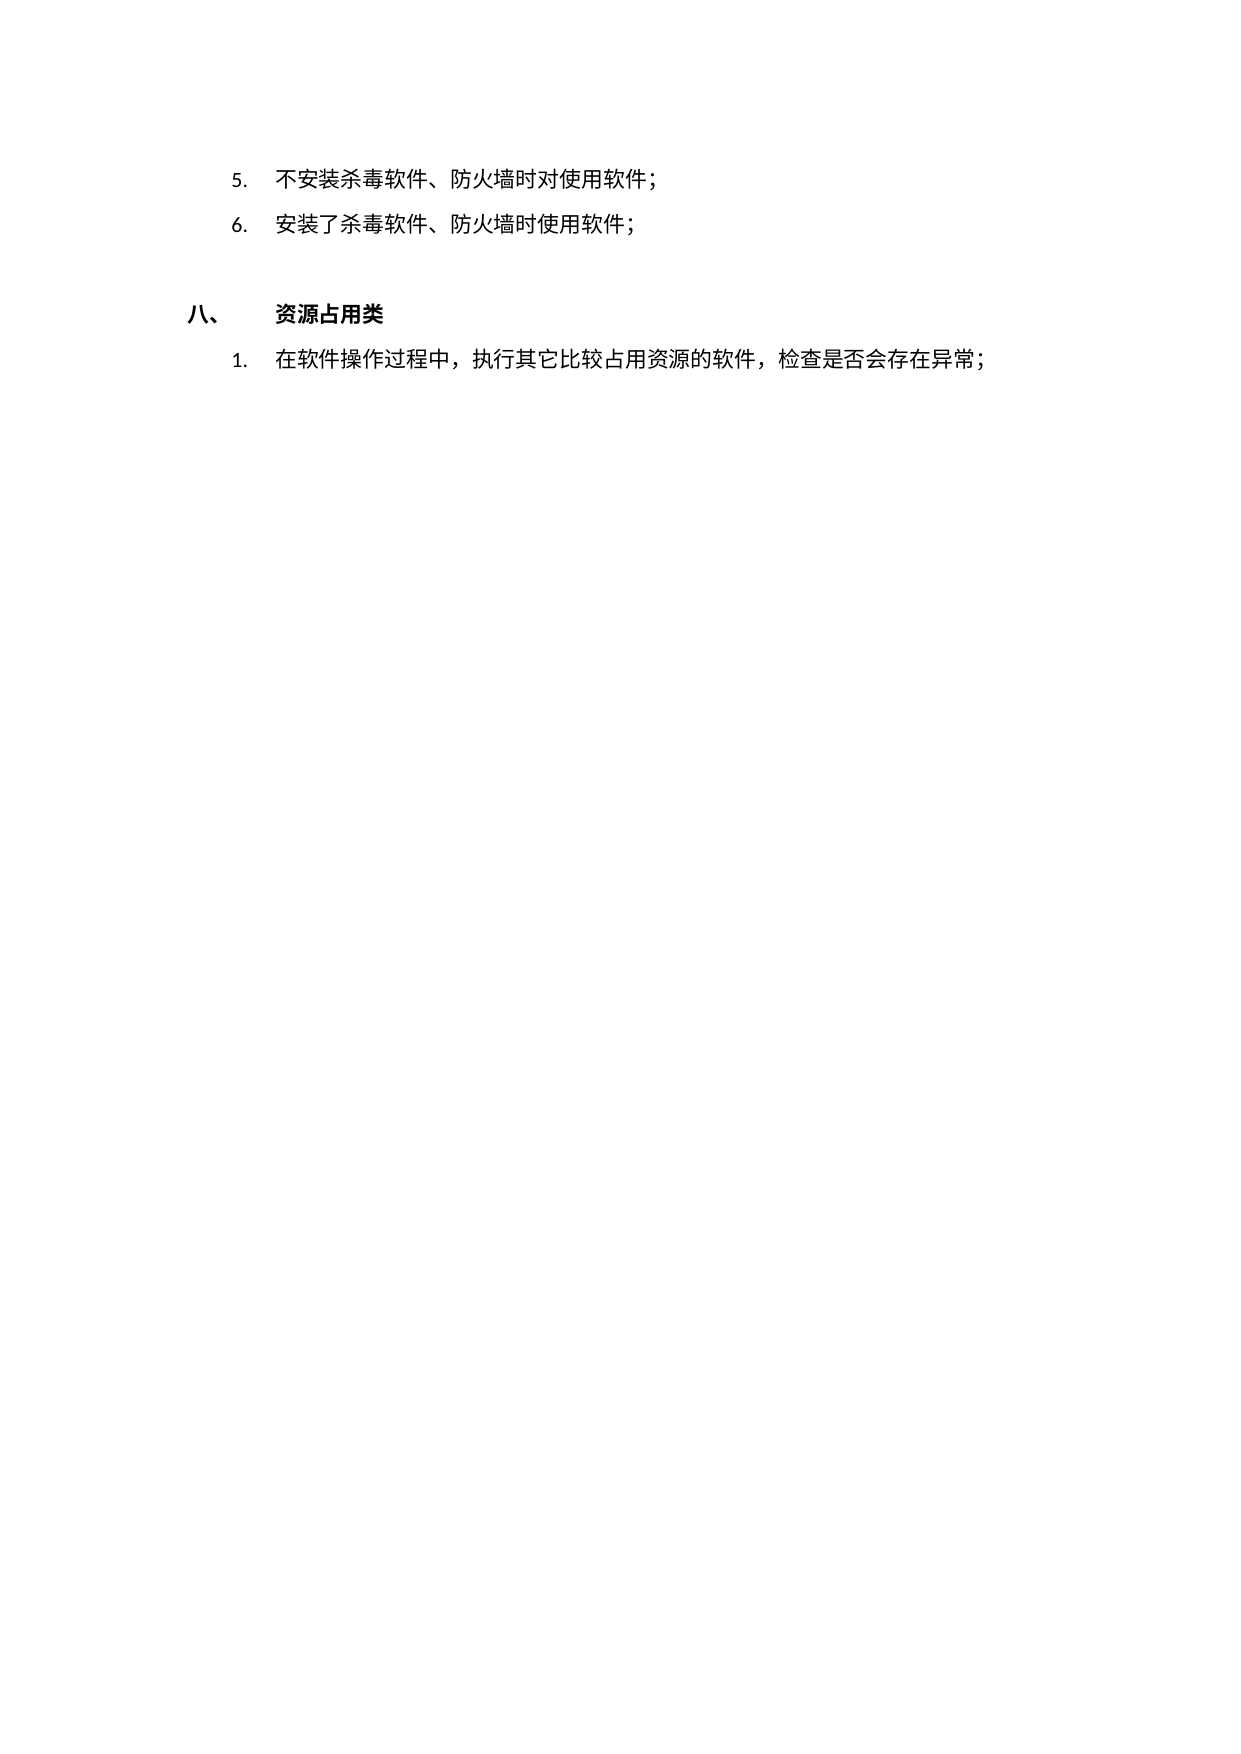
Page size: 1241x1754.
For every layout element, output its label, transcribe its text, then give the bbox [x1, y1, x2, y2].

list 不安装杀毒软件、防火墙时对使用软件； [231, 162, 1053, 194]
list 资源占用类 [187, 297, 1053, 329]
list 安装了杀毒软件、防火墙时使用软件； [231, 207, 1053, 239]
list 在软件操作过程中，执行其它比较占用资源的软件，检查是否会存在异常； [231, 342, 1053, 374]
